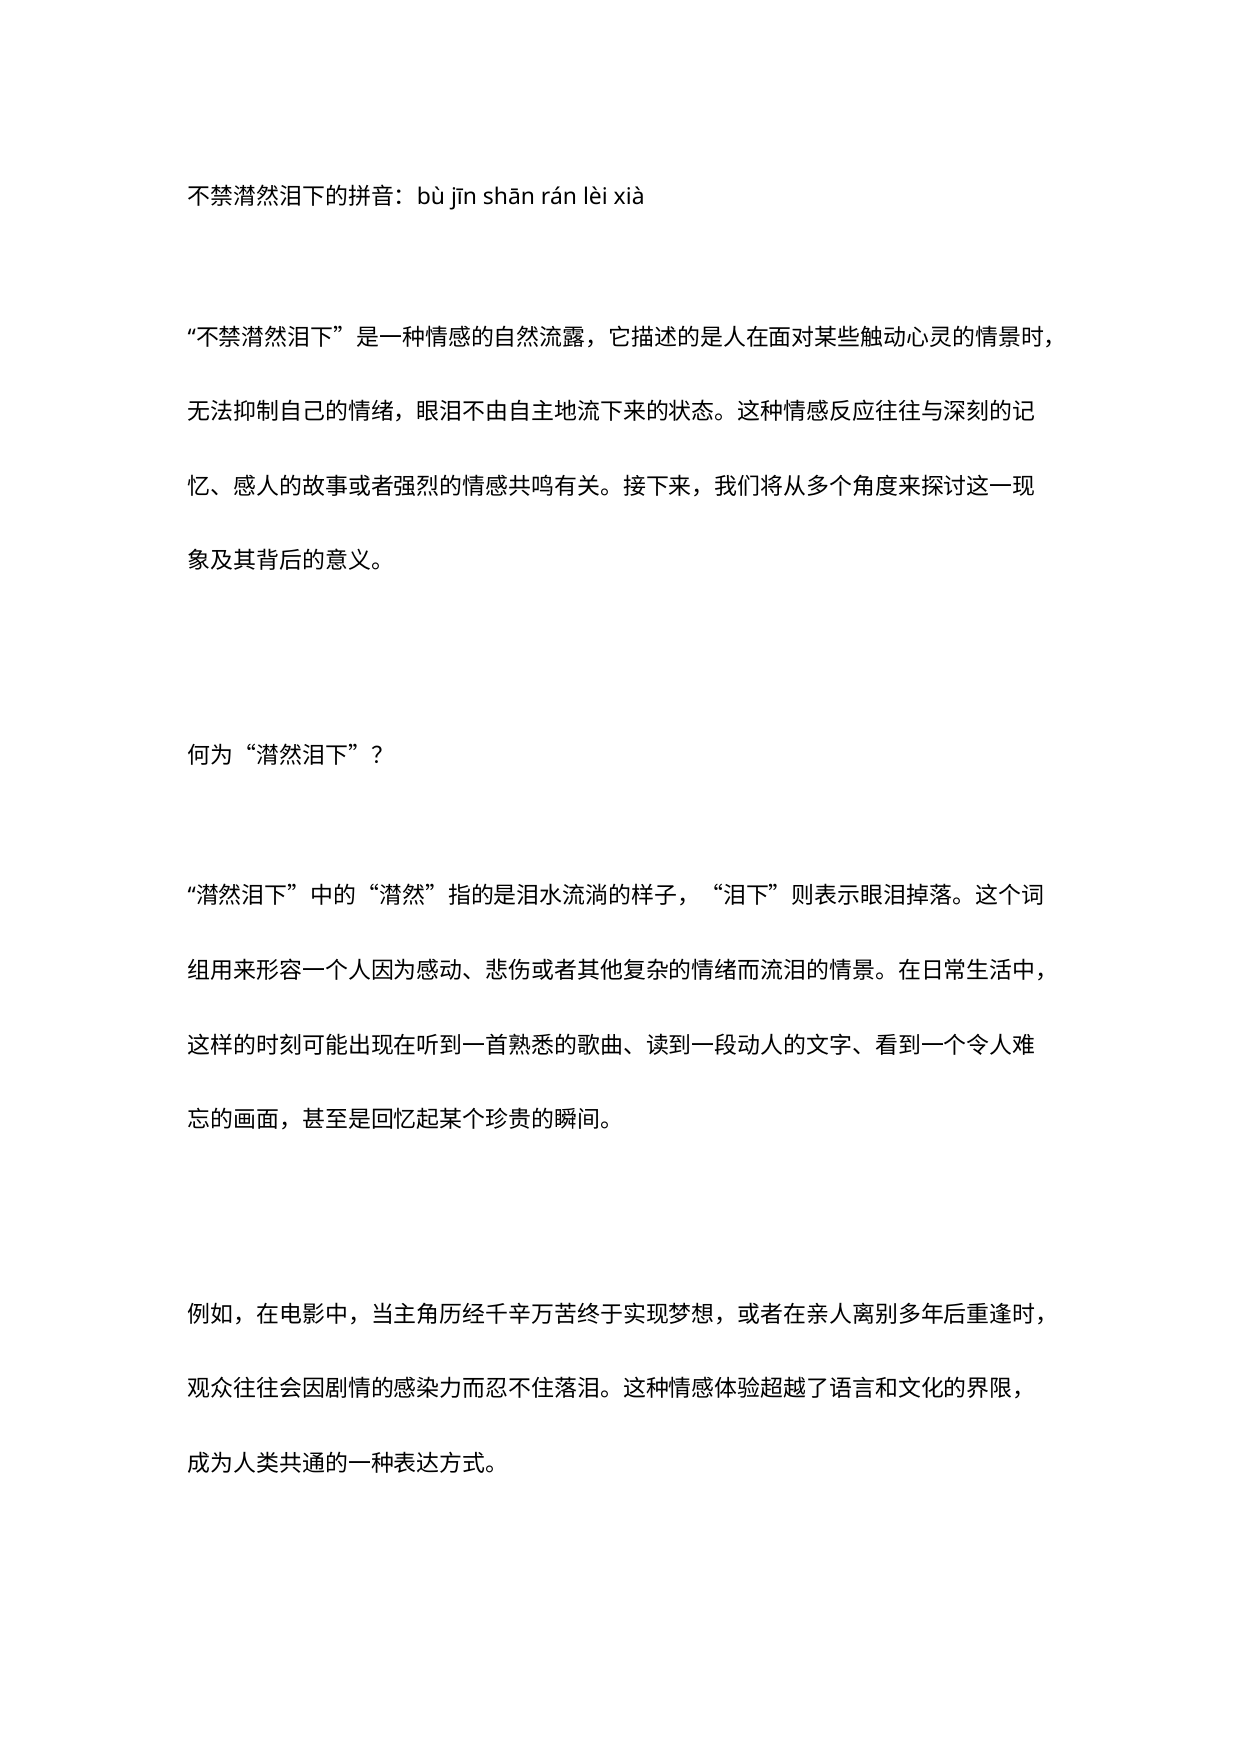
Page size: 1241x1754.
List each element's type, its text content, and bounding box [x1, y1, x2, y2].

text 何为“潸然泪下”？ [187, 721, 1053, 786]
text 例如，在电影中，当主角历经千辛万苦终于实现梦想，或者在亲人离别多年后重逢时，观众往往会因剧情的感染力而忍不住落泪。这种情感体验超越了语言和文化的界限，成为人类共通的一种表达方式。 [187, 1279, 1053, 1494]
text “潸然泪下”中的“潸然”指的是泪水流淌的样子，“泪下”则表示眼泪掉落。这个词组用来形容一个人因为感动、悲伤或者其他复杂的情绪而流泪的情景。在日常生活中，这样的时刻可能出现在听到一首熟悉的歌曲、读到一段动人的文字、看到一个令人难忘的画面，甚至是回忆起某个珍贵的瞬间。 [187, 861, 1053, 1150]
text “不禁潸然泪下”是一种情感的自然流露，它描述的是人在面对某些触动心灵的情景时，无法抑制自己的情绪，眼泪不由自主地流下来的状态。这种情感反应往往与深刻的记忆、感人的故事或者强烈的情感共鸣有关。接下来，我们将从多个角度来探讨这一现象及其背后的意义。 [187, 302, 1053, 592]
text 不禁潸然泪下的拼音：bù jīn shān rán lèi xià [187, 162, 1053, 227]
